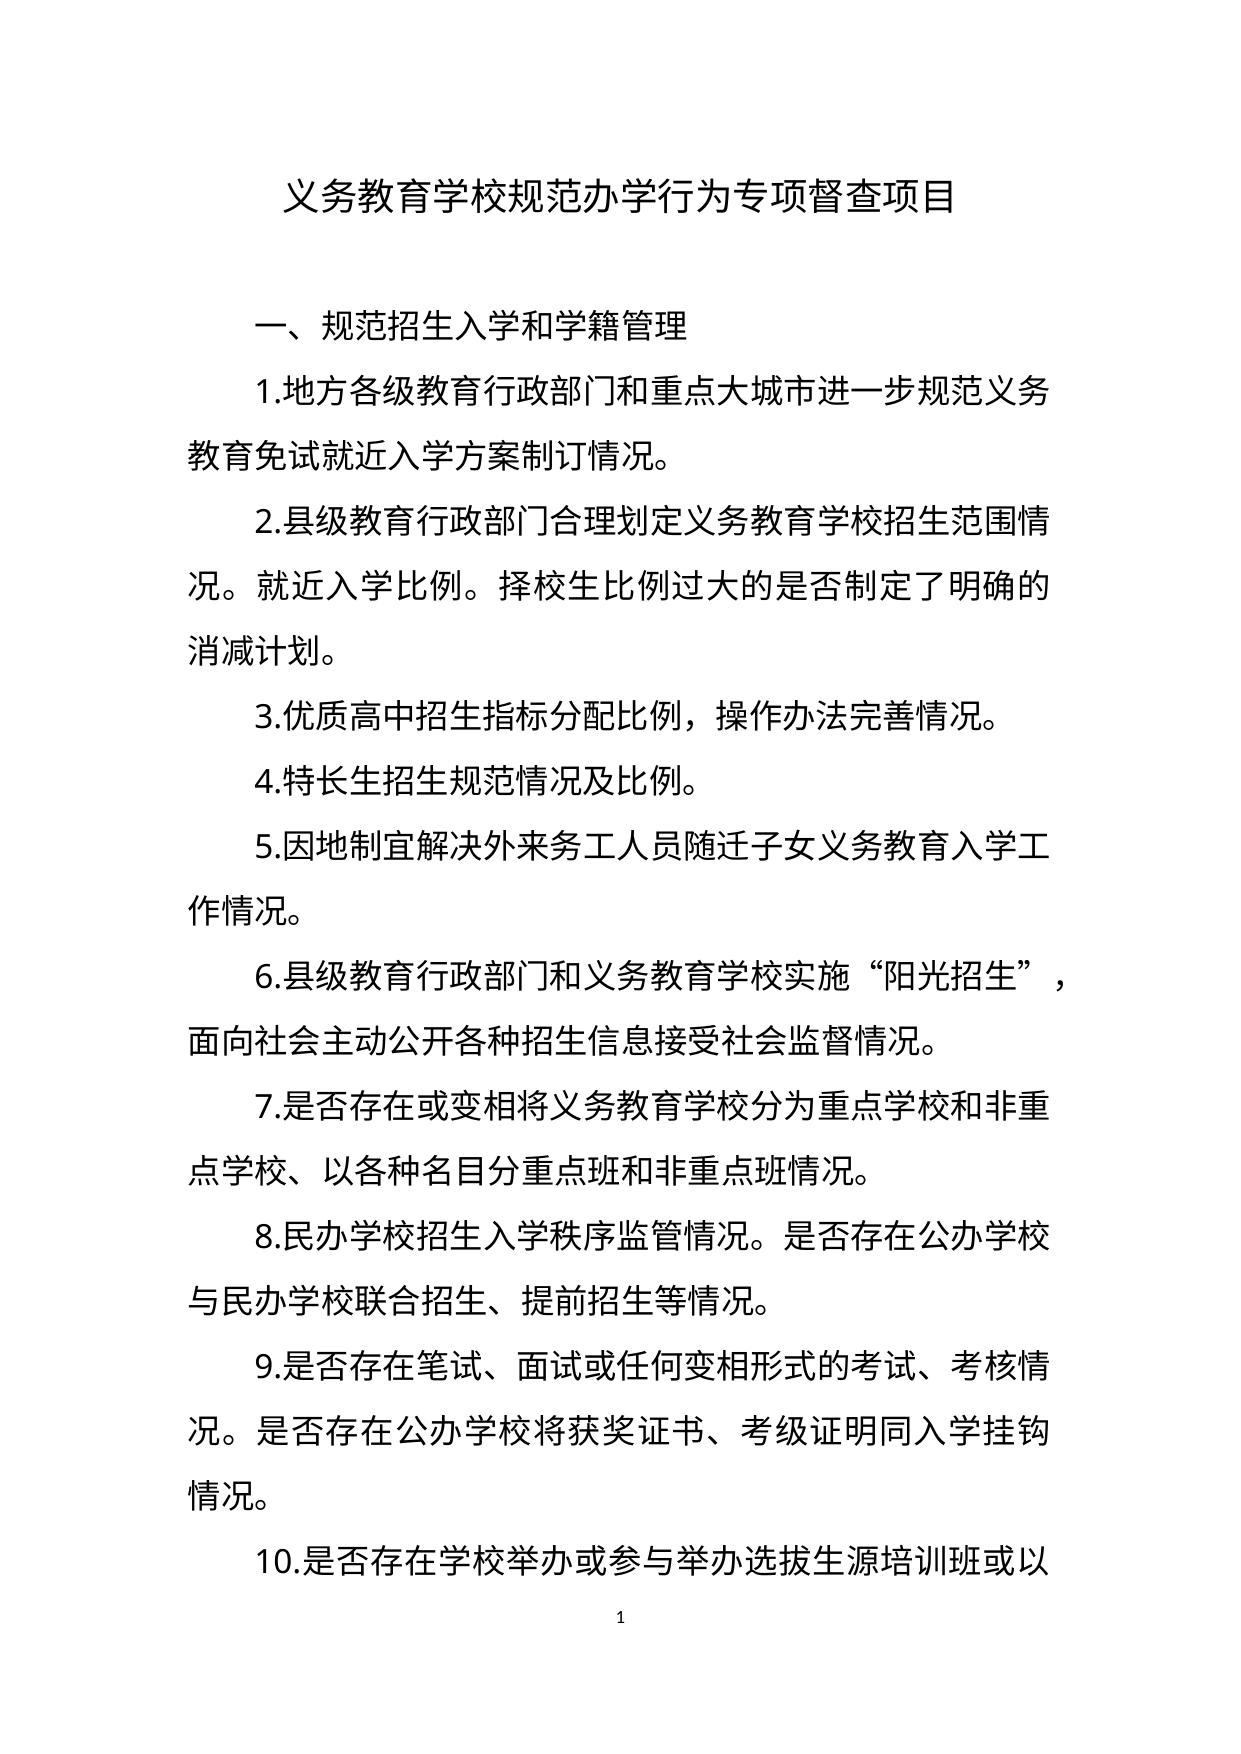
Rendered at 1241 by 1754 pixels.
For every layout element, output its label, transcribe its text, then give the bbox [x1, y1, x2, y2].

text 5.因地制宜解决外来务工人员随迁子女义务教育入学工作情况。 [187, 812, 1053, 942]
text 1.地方各级教育行政部门和重点大城市进一步规范义务教育免试就近入学方案制订情况。 [187, 357, 1053, 487]
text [187, 1527, 1053, 1592]
text 4.特长生招生规范情况及比例。 [187, 747, 1053, 812]
text 6.县级教育行政部门和义务教育学校实施“阳光招生”，面向社会主动公开各种招生信息接受社会监督情况。 [187, 942, 1053, 1072]
text 2.县级教育行政部门合理划定义务教育学校招生范围情况。就近入学比例。择校生比例过大的是否制定了明确的消减计划。 [187, 487, 1053, 682]
text 7.是否存在或变相将义务教育学校分为重点学校和非重点学校、以各种名目分重点班和非重点班情况。 [187, 1072, 1053, 1202]
text 8.民办学校招生入学秩序监管情况。是否存在公办学校与民办学校联合招生、提前招生等情况。 [187, 1202, 1053, 1332]
text 一、规范招生入学和学籍管理 [187, 292, 1053, 357]
text 义务教育学校规范办学行为专项督查项目 [187, 162, 1053, 227]
text 3.优质高中招生指标分配比例，操作办法完善情况。 [187, 682, 1053, 747]
text 9.是否存在笔试、面试或任何变相形式的考试、考核情况。是否存在公办学校将获奖证书、考级证明同入学挂钩情况。 [187, 1332, 1053, 1527]
